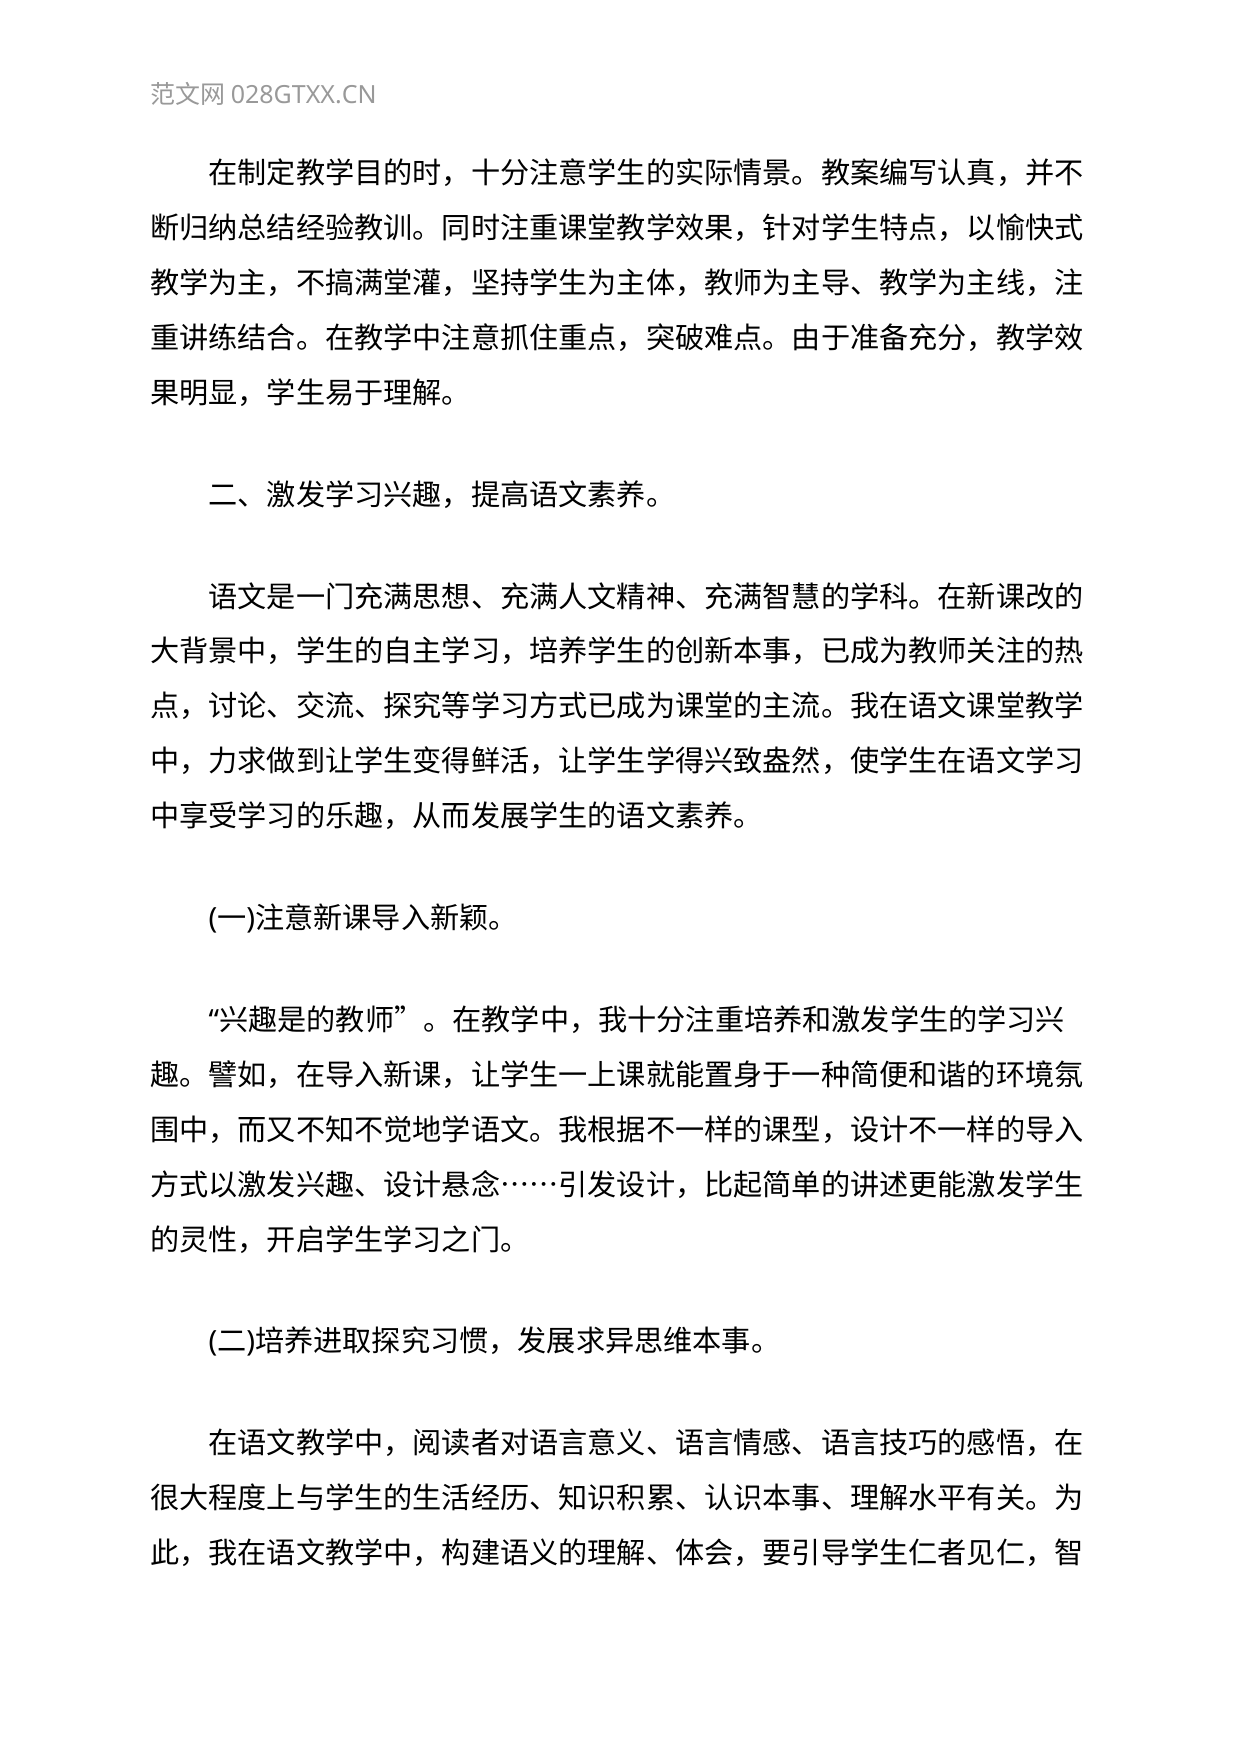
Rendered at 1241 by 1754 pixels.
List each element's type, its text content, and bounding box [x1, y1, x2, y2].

text (一)注意新课导入新颖。 [150, 894, 1090, 937]
text 语文是一门充满思想、充满人文精神、充满智慧的学科。在新课改的大背景中，学生的自主学习，培养学生的创新本事，已成为教师关注的热点，讨论、交流、探究等学习方式已成为课堂的主流。我在语文课堂教学中，力求做到让学生变得鲜活，让学生学得兴致盎然，使学生在语文学习中享受学习的乐趣，从而发展学生的语文素养。 [150, 573, 1090, 835]
text 在制定教学目的时，十分注意学生的实际情景。教案编写认真，并不断归纳总结经验教训。同时注重课堂教学效果，针对学生特点，以愉快式教学为主，不搞满堂灌，坚持学生为主体，教师为主导、教学为主线，注重讲练结合。在教学中注意抓住重点，突破难点。由于准备充分，教学效果明显，学生易于理解。 [150, 150, 1090, 412]
text (二)培养进取探究习惯，发展求异思维本事。 [150, 1318, 1090, 1360]
text “兴趣是的教师”。在教学中，我十分注重培养和激发学生的学习兴趣。譬如，在导入新课，让学生一上课就能置身于一种简便和谐的环境氛围中，而又不知不觉地学语文。我根据不一样的课型，设计不一样的导入方式以激发兴趣、设计悬念……引发设计，比起简单的讲述更能激发学生的灵性，开启学生学习之门。 [150, 996, 1090, 1258]
text 二、激发学习兴趣，提高语文素养。 [150, 471, 1090, 514]
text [150, 1420, 1090, 1572]
